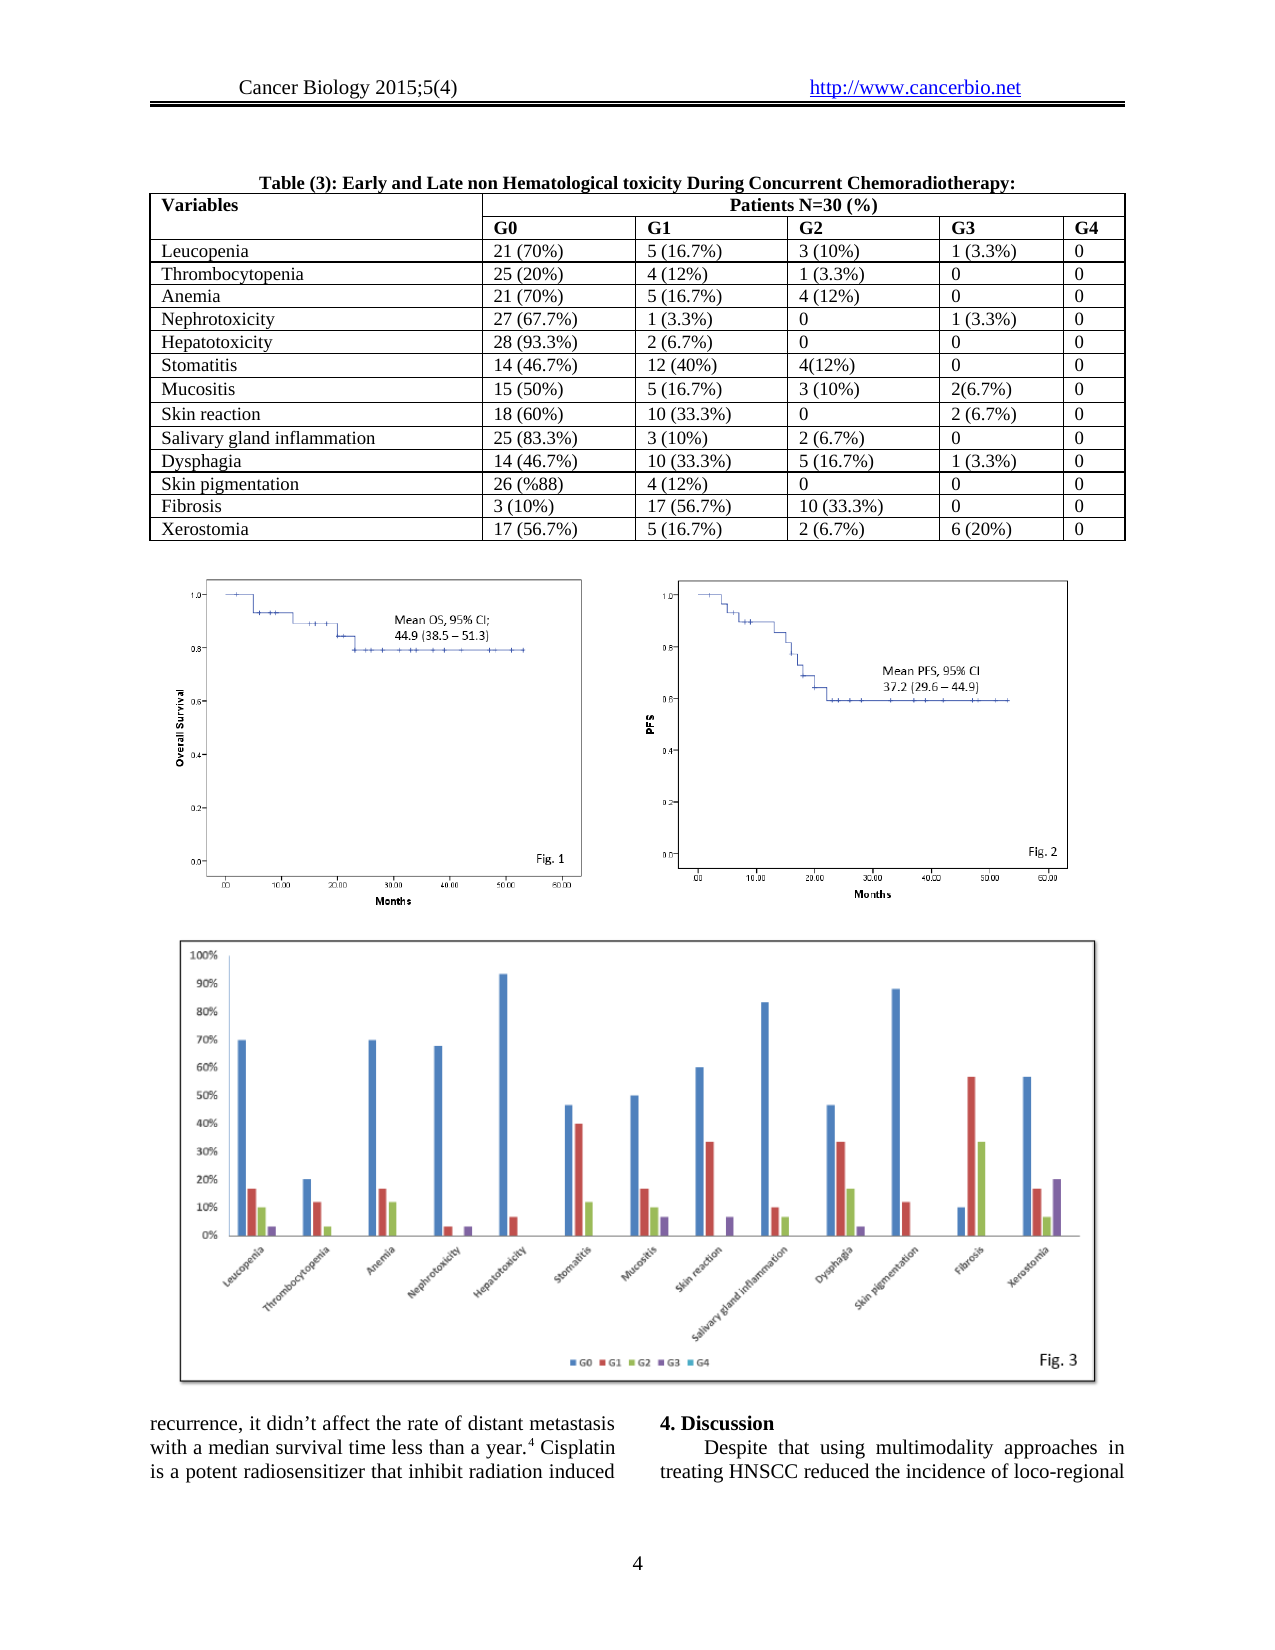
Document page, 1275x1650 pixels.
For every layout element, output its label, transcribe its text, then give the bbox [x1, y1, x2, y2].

table_cell Thrombocytopenia [151, 263, 482, 284]
table_cell G1 [636, 217, 787, 239]
table_cell 1 (3.3%) [940, 450, 1063, 471]
table_cell 0 [788, 331, 939, 353]
table_cell 10 (33.3%) [636, 450, 787, 471]
table_cell 0 [1064, 427, 1124, 449]
table_cell 28 (93.3%) [483, 331, 635, 353]
table_cell G2 [788, 217, 939, 239]
table_cell 0 [1064, 285, 1124, 307]
table_cell Hepatotoxicity [151, 331, 482, 353]
table_cell 25 (20%) [483, 263, 635, 284]
table_cell 5 (16.7%) [788, 450, 939, 471]
table_cell Skin pigmentation [151, 473, 482, 494]
table_cell 1 (3.3%) [788, 263, 939, 284]
table_cell 17 (56.7%) [483, 518, 635, 540]
table_cell 2 (6.7%) [940, 403, 1063, 426]
table_cell 14 (46.7%) [483, 450, 635, 471]
table_cell 2 (6.7%) [788, 427, 939, 449]
table_cell Stomatitis [151, 354, 482, 377]
text 4. Discussion [660, 1411, 1125, 1435]
table_cell 21 (70%) [483, 285, 635, 307]
table_cell G3 [940, 217, 1063, 239]
table_cell 12 (40%) [636, 354, 787, 377]
table_cell 26 (%88) [483, 473, 635, 494]
table_cell 0 [788, 473, 939, 494]
table_cell 5 (16.7%) [636, 378, 787, 402]
table_cell Dysphagia [151, 450, 482, 471]
table_cell 4 (12%) [788, 285, 939, 307]
table_cell 0 [940, 263, 1063, 284]
table_cell 0 [1064, 450, 1124, 471]
table_cell Anemia [151, 285, 482, 307]
table_cell 0 [788, 308, 939, 330]
text Table (3): Early and Late non Hematological toxicity During Concurrent Chemoradiotherapy: [150, 172, 1125, 193]
table_cell 27 (67.7%) [483, 308, 635, 330]
table_header Patients N=30 (%) [483, 194, 1124, 216]
table_cell 4 (12%) [636, 263, 787, 284]
table_cell 1 (3.3%) [636, 308, 787, 330]
table_cell 0 [1064, 403, 1124, 426]
table_cell 3 (10%) [636, 427, 787, 449]
table_cell 0 [940, 331, 1063, 353]
table_cell 18 (60%) [483, 403, 635, 426]
table_cell 6 (20%) [940, 518, 1063, 540]
table_cell 0 [1064, 308, 1124, 330]
table_cell 5 (16.7%) [636, 285, 787, 307]
table_cell 14 (46.7%) [483, 354, 635, 377]
table_cell 10 (33.3%) [636, 403, 787, 426]
table_cell 0 [1064, 354, 1124, 377]
table_cell 21 (70%) [483, 240, 635, 261]
table_cell Salivary gland inflammation [151, 427, 482, 449]
table_cell 0 [940, 354, 1063, 377]
table_cell 3 (10%) [788, 378, 939, 402]
table_cell 5 (16.7%) [636, 240, 787, 261]
table_cell Leucopenia [151, 240, 482, 261]
table_cell 2 (6.7%) [788, 518, 939, 540]
table_cell 1 (3.3%) [940, 240, 1063, 261]
table_cell 0 [1064, 495, 1124, 517]
table_cell 25 (83.3%) [483, 427, 635, 449]
table_cell 1 (3.3%) [940, 308, 1063, 330]
table_cell 0 [940, 285, 1063, 307]
table_cell G0 [483, 217, 635, 239]
table_cell 10 (33.3%) [788, 495, 939, 517]
table_cell Xerostomia [151, 518, 482, 540]
table_cell 3 (10%) [483, 495, 635, 517]
table_cell Mucositis [151, 378, 482, 402]
table_cell 17 (56.7%) [636, 495, 787, 517]
table_cell 0 [1064, 331, 1124, 353]
table_cell 15 (50%) [483, 378, 635, 402]
table_cell G4 [1064, 217, 1124, 239]
table_header Variables [151, 194, 482, 239]
table_cell 0 [1064, 240, 1124, 261]
table_cell 4 (12%) [636, 473, 787, 494]
table_cell 3 (10%) [788, 240, 939, 261]
table_cell 5 (16.7%) [636, 518, 787, 540]
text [660, 1435, 1125, 1483]
table_cell 2 (6.7%) [636, 331, 787, 353]
table_cell 0 [1064, 263, 1124, 284]
table_cell 2(6.7%) [940, 378, 1063, 402]
table_cell 0 [1064, 473, 1124, 494]
table_cell Nephrotoxicity [151, 308, 482, 330]
table_cell 0 [1064, 378, 1124, 402]
table_cell 0 [1064, 518, 1124, 540]
table_cell 4(12%) [788, 354, 939, 377]
table_cell 0 [940, 473, 1063, 494]
table_cell 0 [788, 403, 939, 426]
table_cell Skin reaction [151, 403, 482, 426]
table_cell Fibrosis [151, 495, 482, 517]
table_cell 0 [940, 427, 1063, 449]
table_cell 0 [940, 495, 1063, 517]
